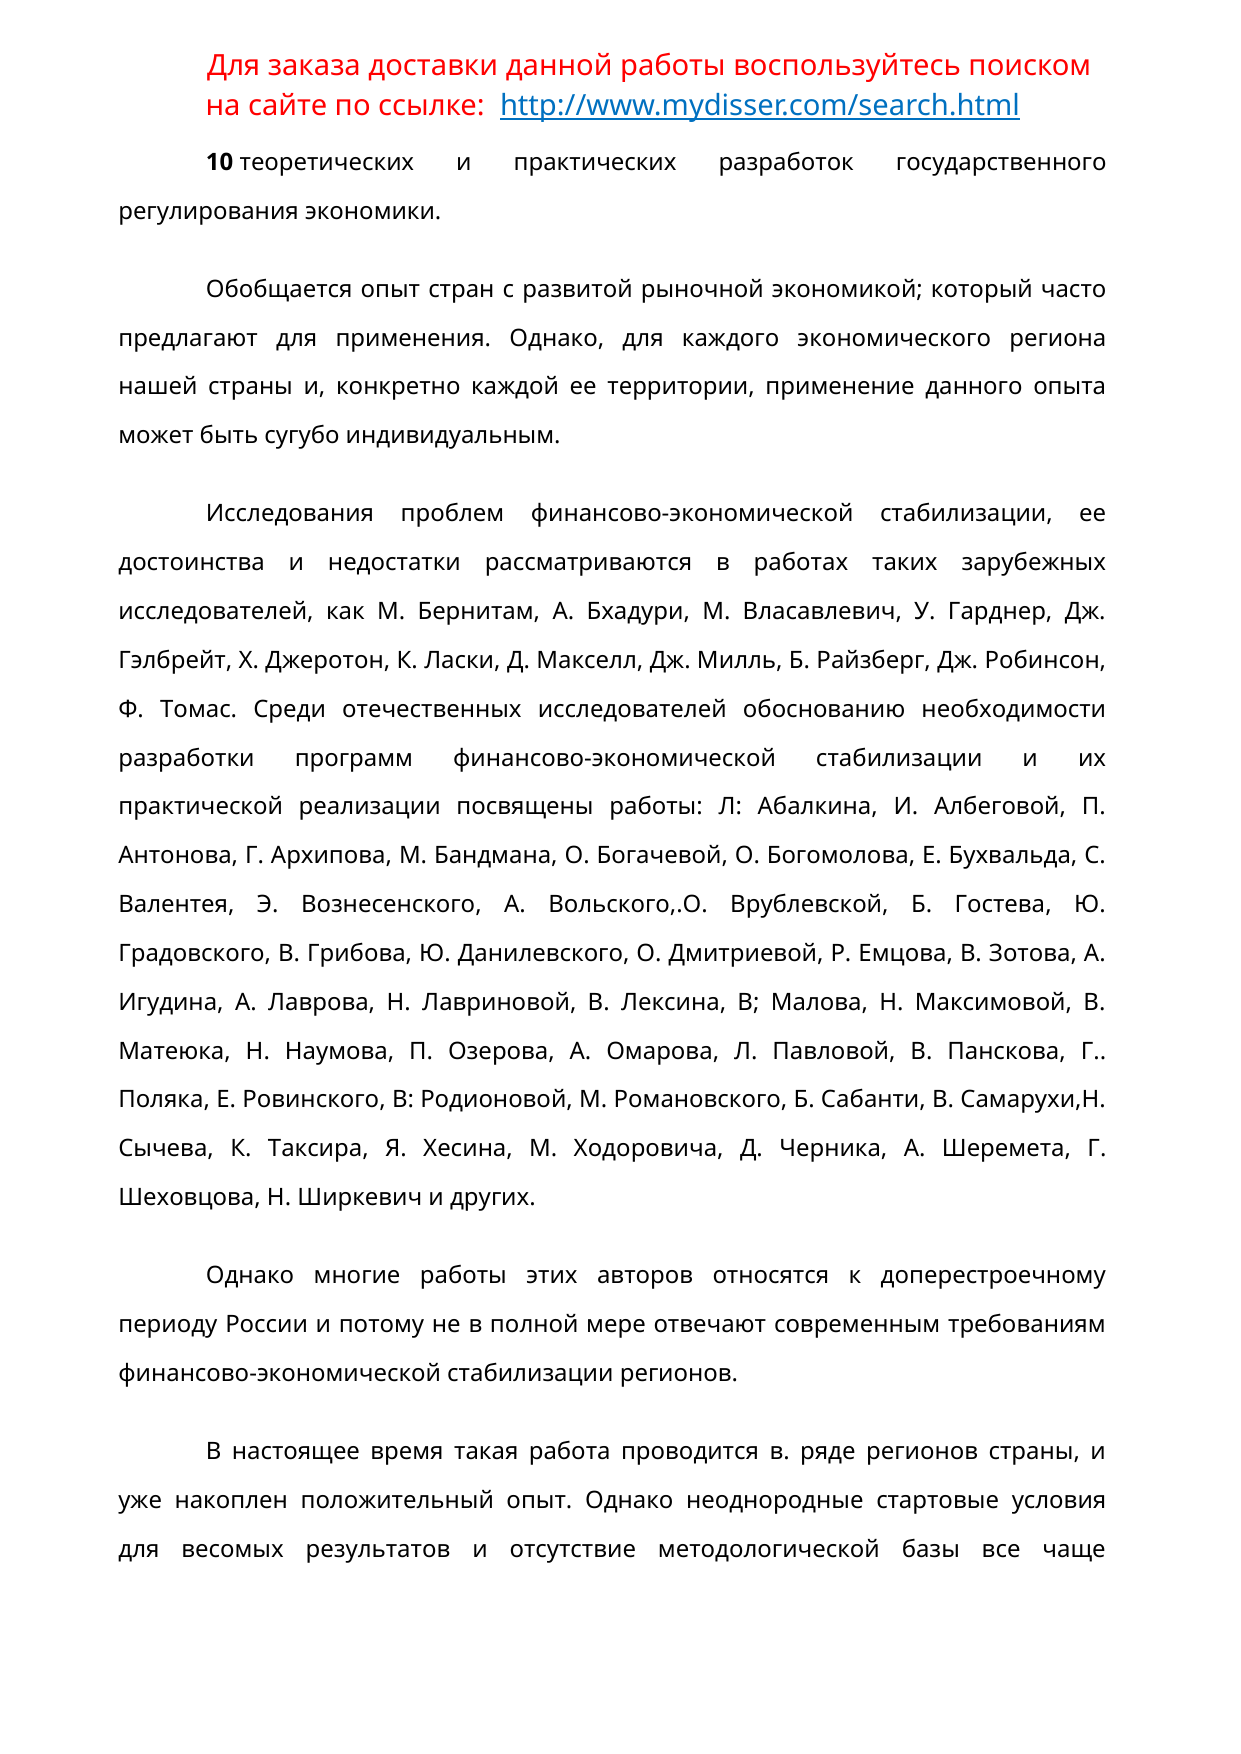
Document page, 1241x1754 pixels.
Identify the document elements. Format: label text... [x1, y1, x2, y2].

text Однако многие работы этих авторов относятся к доперестроечному периоду России и потому не в полной мере отвечают современным требованиям финансово-экономической стабилизации регионов. [118, 1258, 1107, 1388]
text Обобщается опыт стран с развитой рыночной экономикой; который часто предлагают для применения. Однако, для каждого экономического региона нашей страны и, конкретно каждой ее территории, применение данного опыта может быть сугубо индивидуальным. [118, 271, 1107, 451]
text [118, 1434, 1107, 1564]
text 10 теоретических и практических разработок государственного регулирования экономики. [118, 144, 1107, 226]
text Исследования проблем финансово-экономической стабилизации, ее достоинства и недостатки рассматриваются в работах таких зарубежных исследователей, как М. Бернитам, А. Бхадури, М. Власавлевич, У. Гарднер, Дж. Гэлбрейт, X. Джеротон, К. Ласки, Д. Макселл, Дж. Милль, Б. Райзберг, Дж. Робинсон, Ф. Томас. Среди отечественных исследователей обоснованию необходимости разработки программ финансово-экономической стабилизации и их практической реализации посвящены работы: Л: Абалкина, И. Албеговой, П. Антонова, Г. Архипова, М. Бандмана, О. Богачевой, О. Богомолова, Е. Бухвальда, С. Валентея, Э. Вознесенского, А. Вольского,.О. Врублевской, Б. Гостева, Ю. Градовского, В. Грибова, Ю. Данилевского, О. Дмитриевой, Р. Емцова, В. Зотова, А. Игудина, А. Лаврова, Н. Лавриновой, В. Лексина, В; Малова, Н. Максимовой, В. Матеюка, Н. Наумова, П. Озерова, А. Омарова, Л. Павловой, В. Панскова, Г.. Поляка, Е. Ровинского, В: Родионовой, М. Романовского, Б. Сабанти, В. Самарухи,Н. Сычева, К. Таксира, Я. Хесина, М. Ходоровича, Д. Черника, А. Шеремета, Г. Шеховцова, Н. Ширкевич и других. [118, 496, 1107, 1213]
